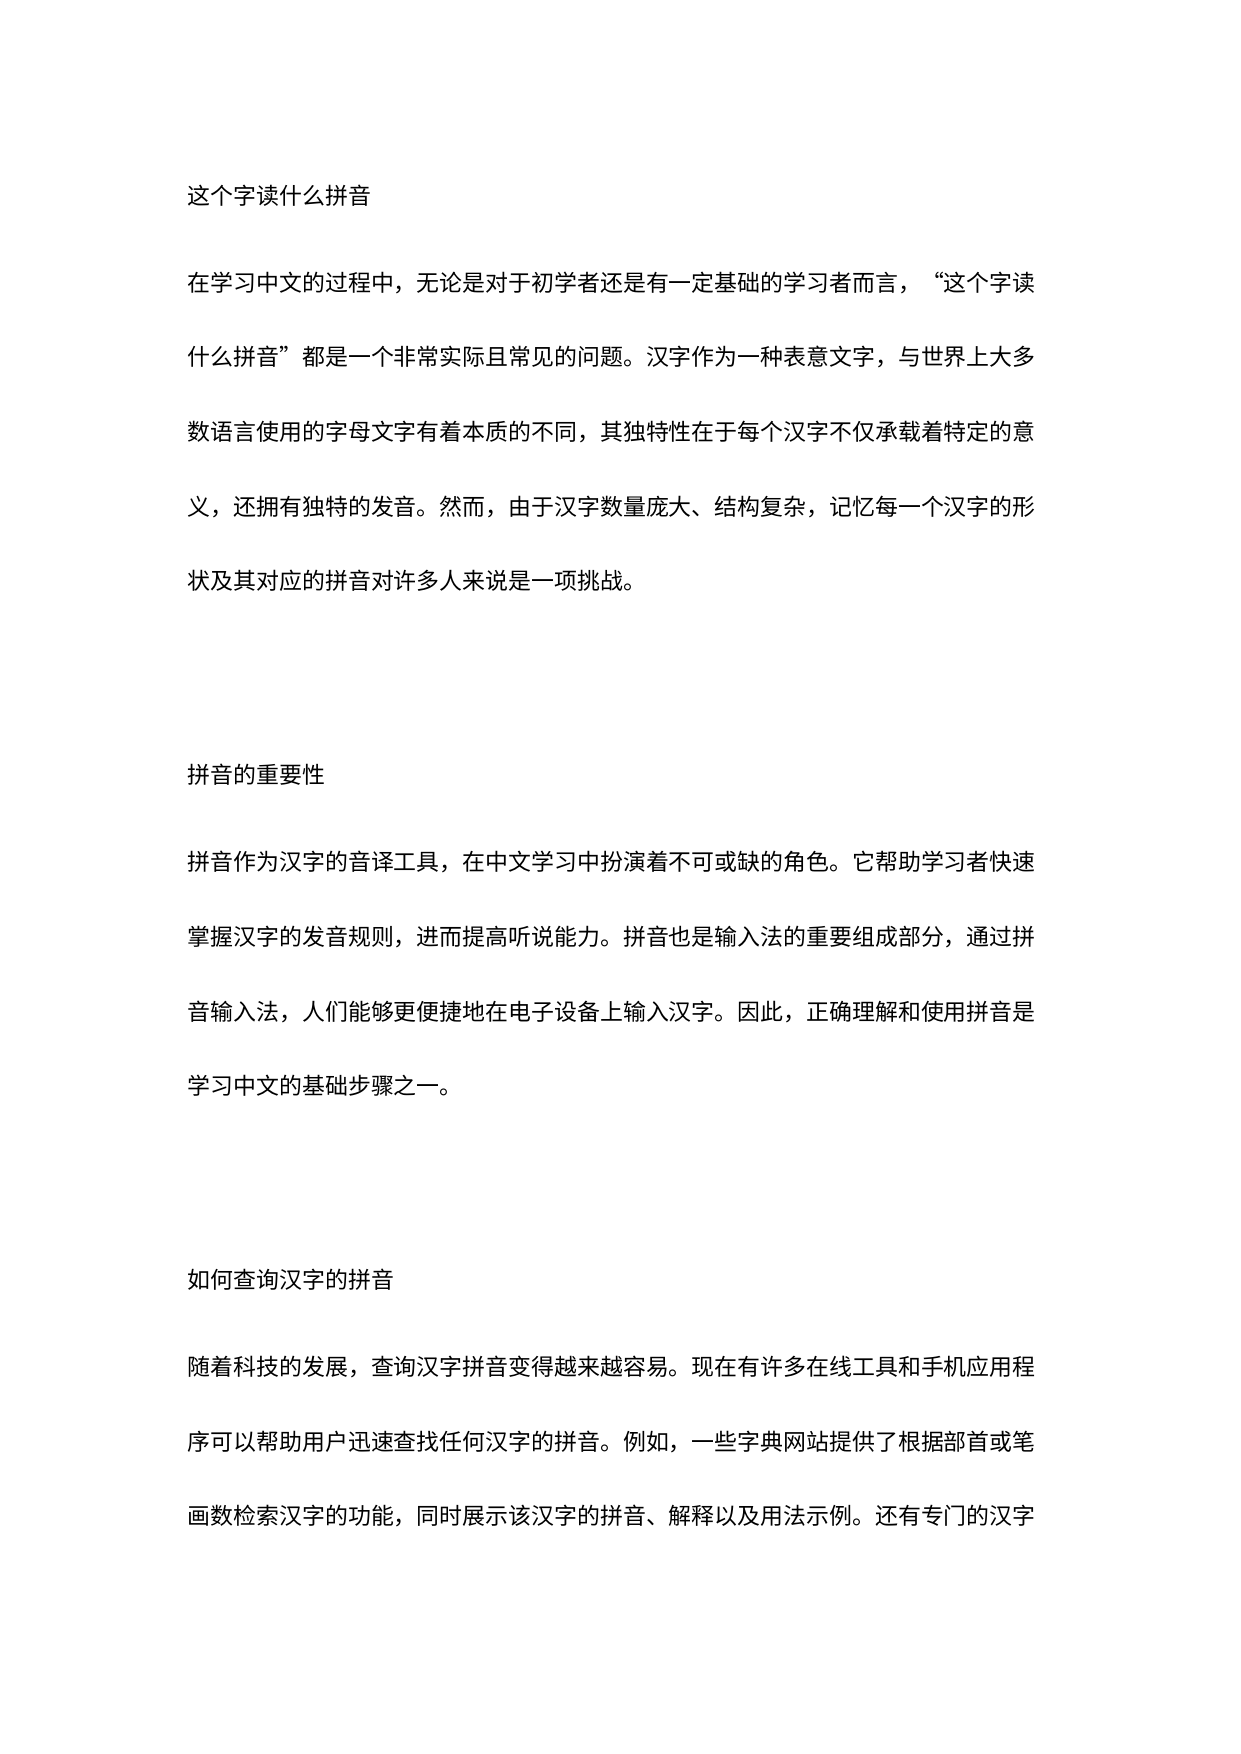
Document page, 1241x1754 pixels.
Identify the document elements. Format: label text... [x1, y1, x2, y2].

text 在学习中文的过程中，无论是对于初学者还是有一定基础的学习者而言，“这个字读什么拼音”都是一个非常实际且常见的问题。汉字作为一种表意文字，与世界上大多数语言使用的字母文字有着本质的不同，其独特性在于每个汉字不仅承载着特定的意义，还拥有独特的发音。然而，由于汉字数量庞大、结构复杂，记忆每一个汉字的形状及其对应的拼音对许多人来说是一项挑战。 [187, 248, 1053, 612]
text 如何查询汉字的拼音 [187, 1246, 1053, 1311]
text 这个字读什么拼音 [187, 162, 1053, 227]
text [187, 1333, 1053, 1547]
text 拼音的重要性 [187, 742, 1053, 807]
text 拼音作为汉字的音译工具，在中文学习中扮演着不可或缺的角色。它帮助学习者快速掌握汉字的发音规则，进而提高听说能力。拼音也是输入法的重要组成部分，通过拼音输入法，人们能够更便捷地在电子设备上输入汉字。因此，正确理解和使用拼音是学习中文的基础步骤之一。 [187, 828, 1053, 1117]
